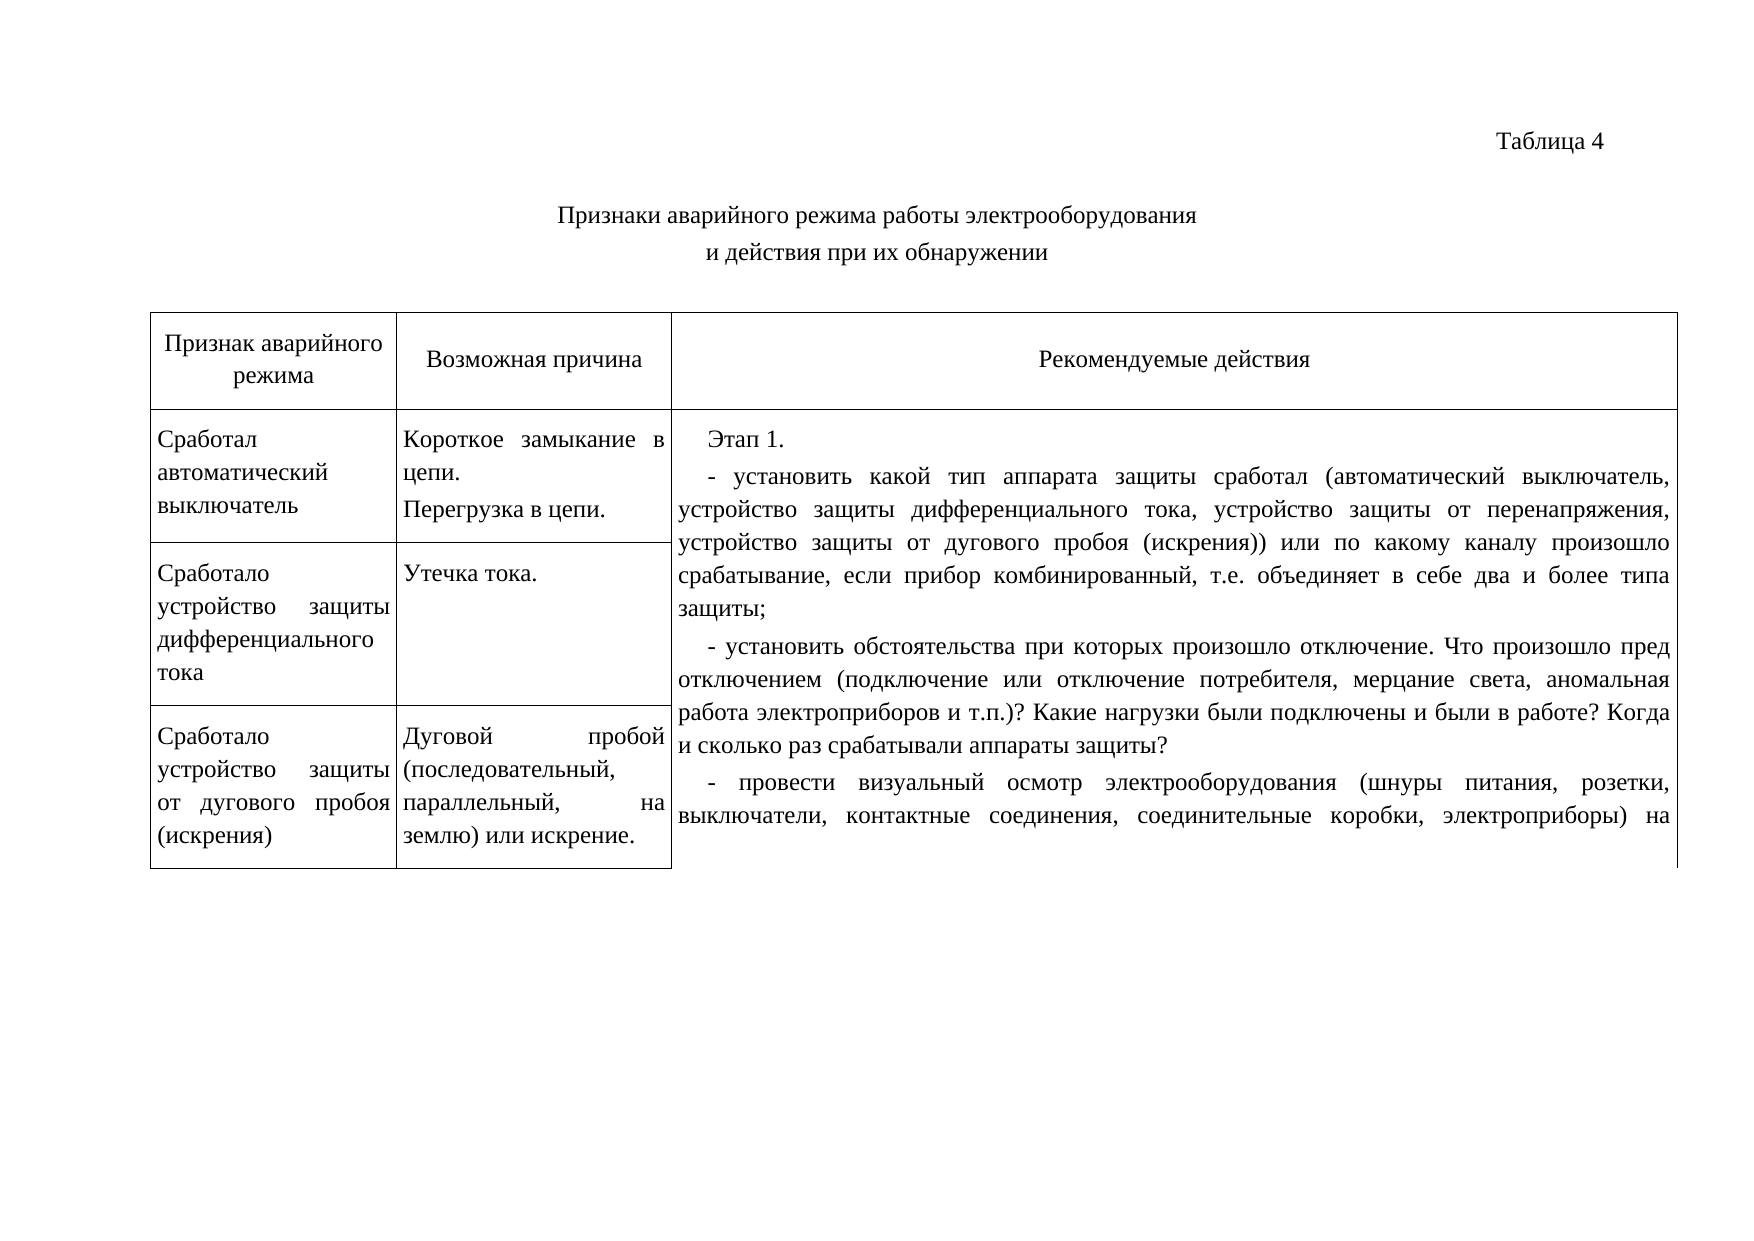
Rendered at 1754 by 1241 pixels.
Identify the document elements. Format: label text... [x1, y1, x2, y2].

table_cell Короткое замыкание в цепи. Перегрузка в цепи. [397, 410, 671, 542]
table_cell Сработал автоматический выключатель [151, 410, 396, 542]
table_cell Дуговой пробой (последовательный, параллельный, на землю) или искрение. [397, 706, 671, 868]
table_cell Сработало устройство защиты от дугового пробоя (искрения) [151, 706, 396, 868]
table_cell Утечка тока. [397, 543, 671, 705]
table_header Признак аварийного режима [151, 313, 396, 408]
table_cell Этап 1. - установить какой тип аппарата защиты сработал (автоматический выключатель, устройство защиты дифференциального тока, устройство защиты от перенапряжения, устройство защиты от дугового пробоя (искрения)) или по какому каналу произошло срабатывание, если прибор комбинированный, т.е. объединяет в себе два и более типа защиты; - установить обстоятельства при которых произошло отключение. Что произошло пред отключением (подключение или отключение потребителя, мерцание света, аномальная работа электроприборов и т.п.)? Какие нагрузки были подключены и были в работе? Когда и сколько раз срабатывали аппараты защиты? - провести визуальный осмотр электрооборудования (шнуры питания, розетки, выключатели, контактные соединения, соединительные коробки, электроприборы) на наличие видимых повреждений (изменение цвета или оплавление изоляции, следы термического воздействия в результате короткого замыкания, искрения, перегрузок); - если при визуальном осмотре обнаружены повреждения, то необходимо приступить к устранению причин выявленных повреждений и ремонту (замене) поврежденного электрооборудования; - если при визуальном осмотре повреждения не обнаружены, то необходимо прейти к этапу 2. Этап 2. Проверить надлежащую работу аппарата защиты. - для устройства защиты от перенапряжения измерить значение напряжения питающей сети. Если значение питающего напряжения сети выходит за диапазон уставки аппарата (ниже нижнего предела или выше верхнего), то проблема в сети. Если значение питающего напряжения сети лежит в диапазоне уставки, то аппарат защиты неисправен и его необходимо заменить; - для устройства защиты дифференциального тока в соответствии со стандартами [7, 8] в конструкции должно быть предусмотрено тестовое устройство (кнопка), которое обеспечивает проверку работоспособности аппарата. Также можно проверить работоспособность устройства с помощью приборов проверки и измерения параметров устройств защитного отключения. Если аппарат защиты неисправен, его необходимо заменить. - для устройства защиты от дугового пробоя проверить работоспособность аппарата в соответствии с инструкцией завода-изготовителя. Например, с помощью тестового устройства, входящего в комплект поставки прибора, при помощи тестовой кнопки и т.д. Если аппарат защиты неисправен, его необходимо заменить. - для автоматического выключателя проверить работоспособность механизма расцепления. Взвести автоматический выключатель рукой и после отключить его. При отключении должен быть слышен характерный щелчок. Если аппараты электрической защиты исправны, то необходимо перейти к этапу 3. [672, 410, 1677, 868]
text Таблица 4 [150, 126, 1604, 154]
text и действия при их обнаружении [150, 237, 1604, 266]
table_cell Сработало устройство защиты дифференциального тока [151, 543, 396, 705]
table_header Рекомендуемые действия [672, 313, 1677, 408]
table_header Возможная причина [397, 313, 671, 408]
text Признаки аварийного режима работы электрооборудования [150, 200, 1604, 229]
